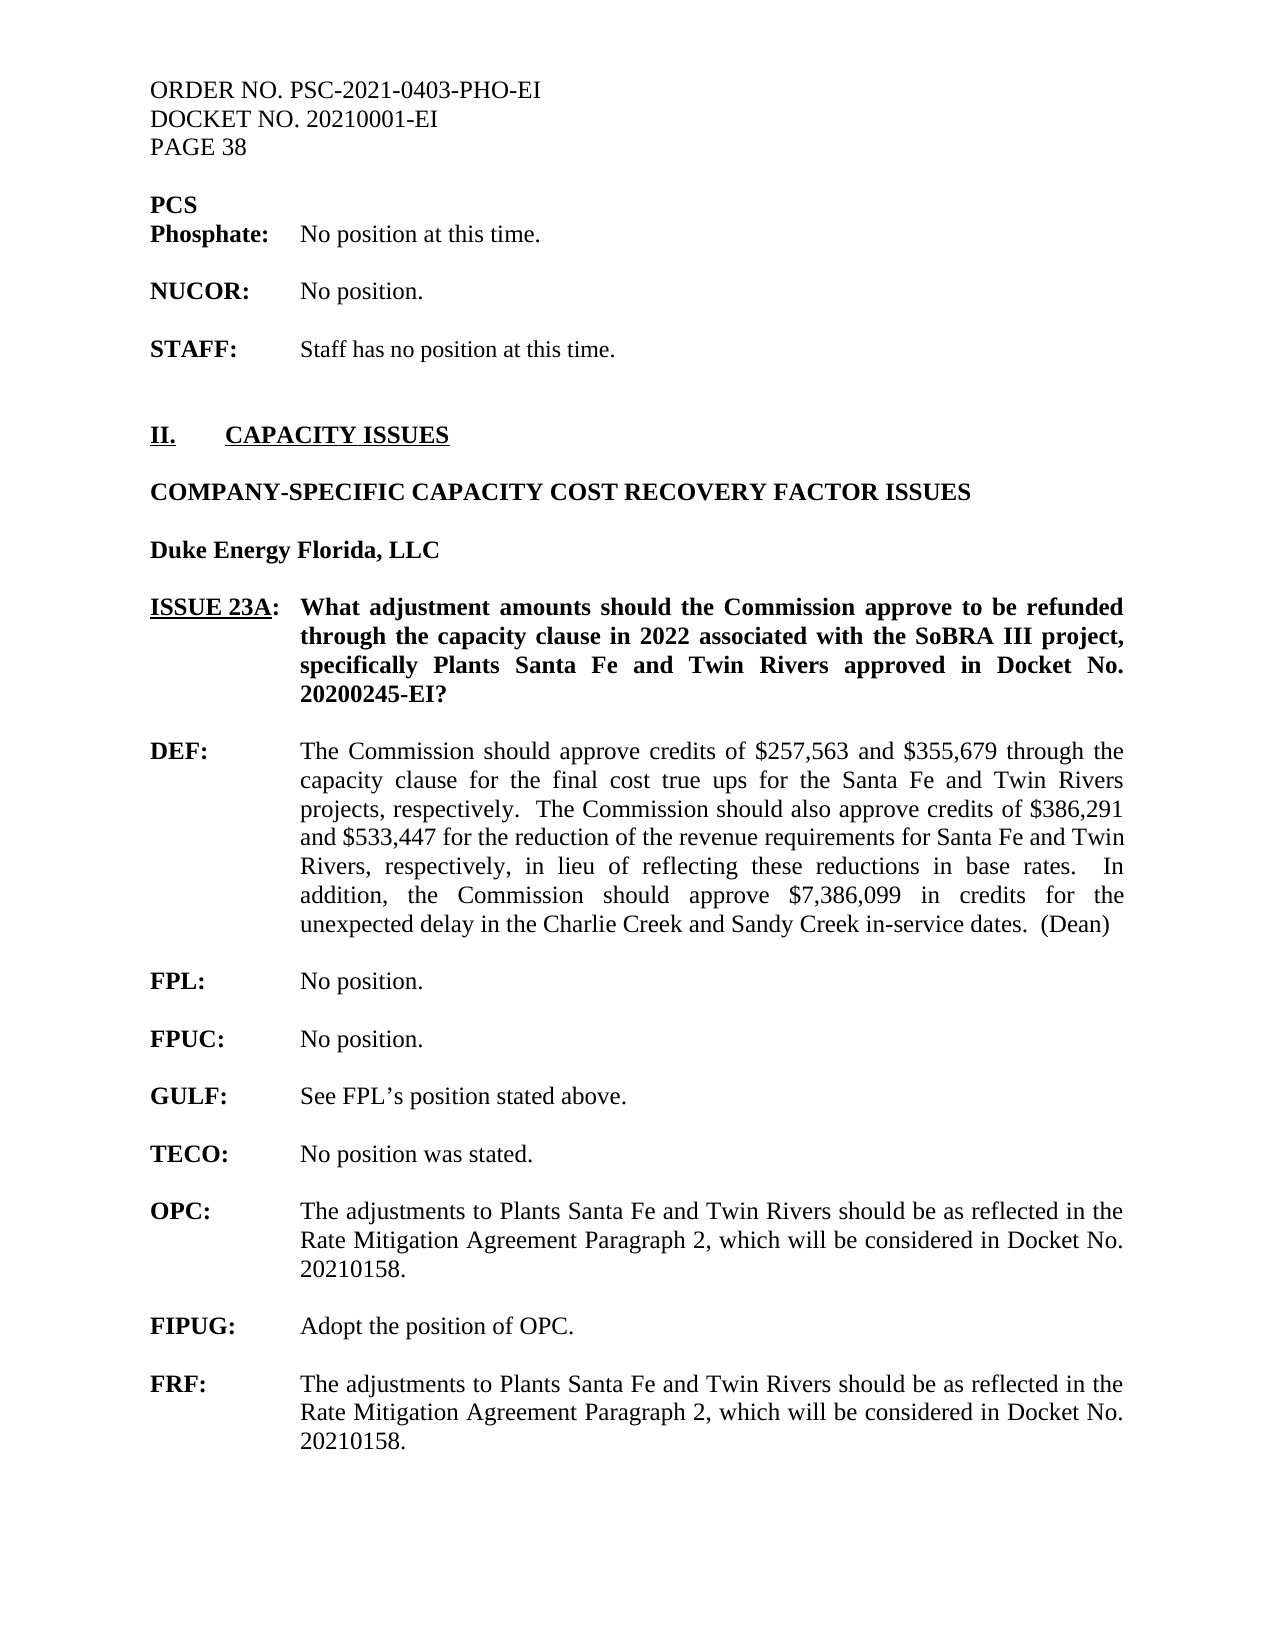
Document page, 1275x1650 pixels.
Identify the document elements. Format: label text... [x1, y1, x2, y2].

text ISSUE 23A: What adjustment amounts should the Commission approve to be refunded through the capacity clause in 2022 associated with the SoBRA III project, specifically Plants Santa Fe and Twin Rivers approved in Docket No. 20200245-EI? [150, 592, 1125, 707]
text FIPUG: Adopt the position of OPC. [150, 1311, 1125, 1340]
text Duke Energy Florida, LLC [150, 535, 1125, 564]
text TECO: No position was stated. [150, 1139, 1125, 1167]
text FRF: The adjustments to Plants Santa Fe and Twin Rivers should be as reflected in the Rate Mitigation Agreement Paragraph 2, which will be considered in Docket No. 20210158. [150, 1369, 1125, 1455]
text FPUC: No position. [150, 1024, 1125, 1052]
text COMPANY-SPECIFIC CAPACITY COST RECOVERY FACTOR ISSUES [150, 477, 1125, 506]
text STAFF: Staff has no position at this time. [150, 334, 1125, 362]
text NUCOR: No position. [150, 276, 1125, 305]
text DEF: The Commission should approve credits of $257,563 and $355,679 through the capacity clause for the final cost true ups for the Santa Fe and Twin Rivers projects, respectively. The Commission should also approve credits of $386,291 and $533,447 for the reduction of the revenue requirements for Santa Fe and Twin Rivers, respectively, in lieu of reflecting these reductions in base rates. In addition, the Commission should approve $7,386,099 in credits for the unexpected delay in the Charlie Creek and Sandy Creek in-service dates. (Dean) [150, 736, 1125, 937]
text GULF: See FPL’s position stated above. [150, 1081, 1125, 1110]
text OPC: The adjustments to Plants Santa Fe and Twin Rivers should be as reflected in the Rate Mitigation Agreement Paragraph 2, which will be considered in Docket No. 20210158. [150, 1196, 1125, 1282]
text Phosphate: No position at this time. [150, 219, 1125, 247]
text PCS [150, 190, 1125, 219]
text II. Capacity Issues [150, 420, 1125, 449]
text FPL: No position. [150, 966, 1125, 995]
